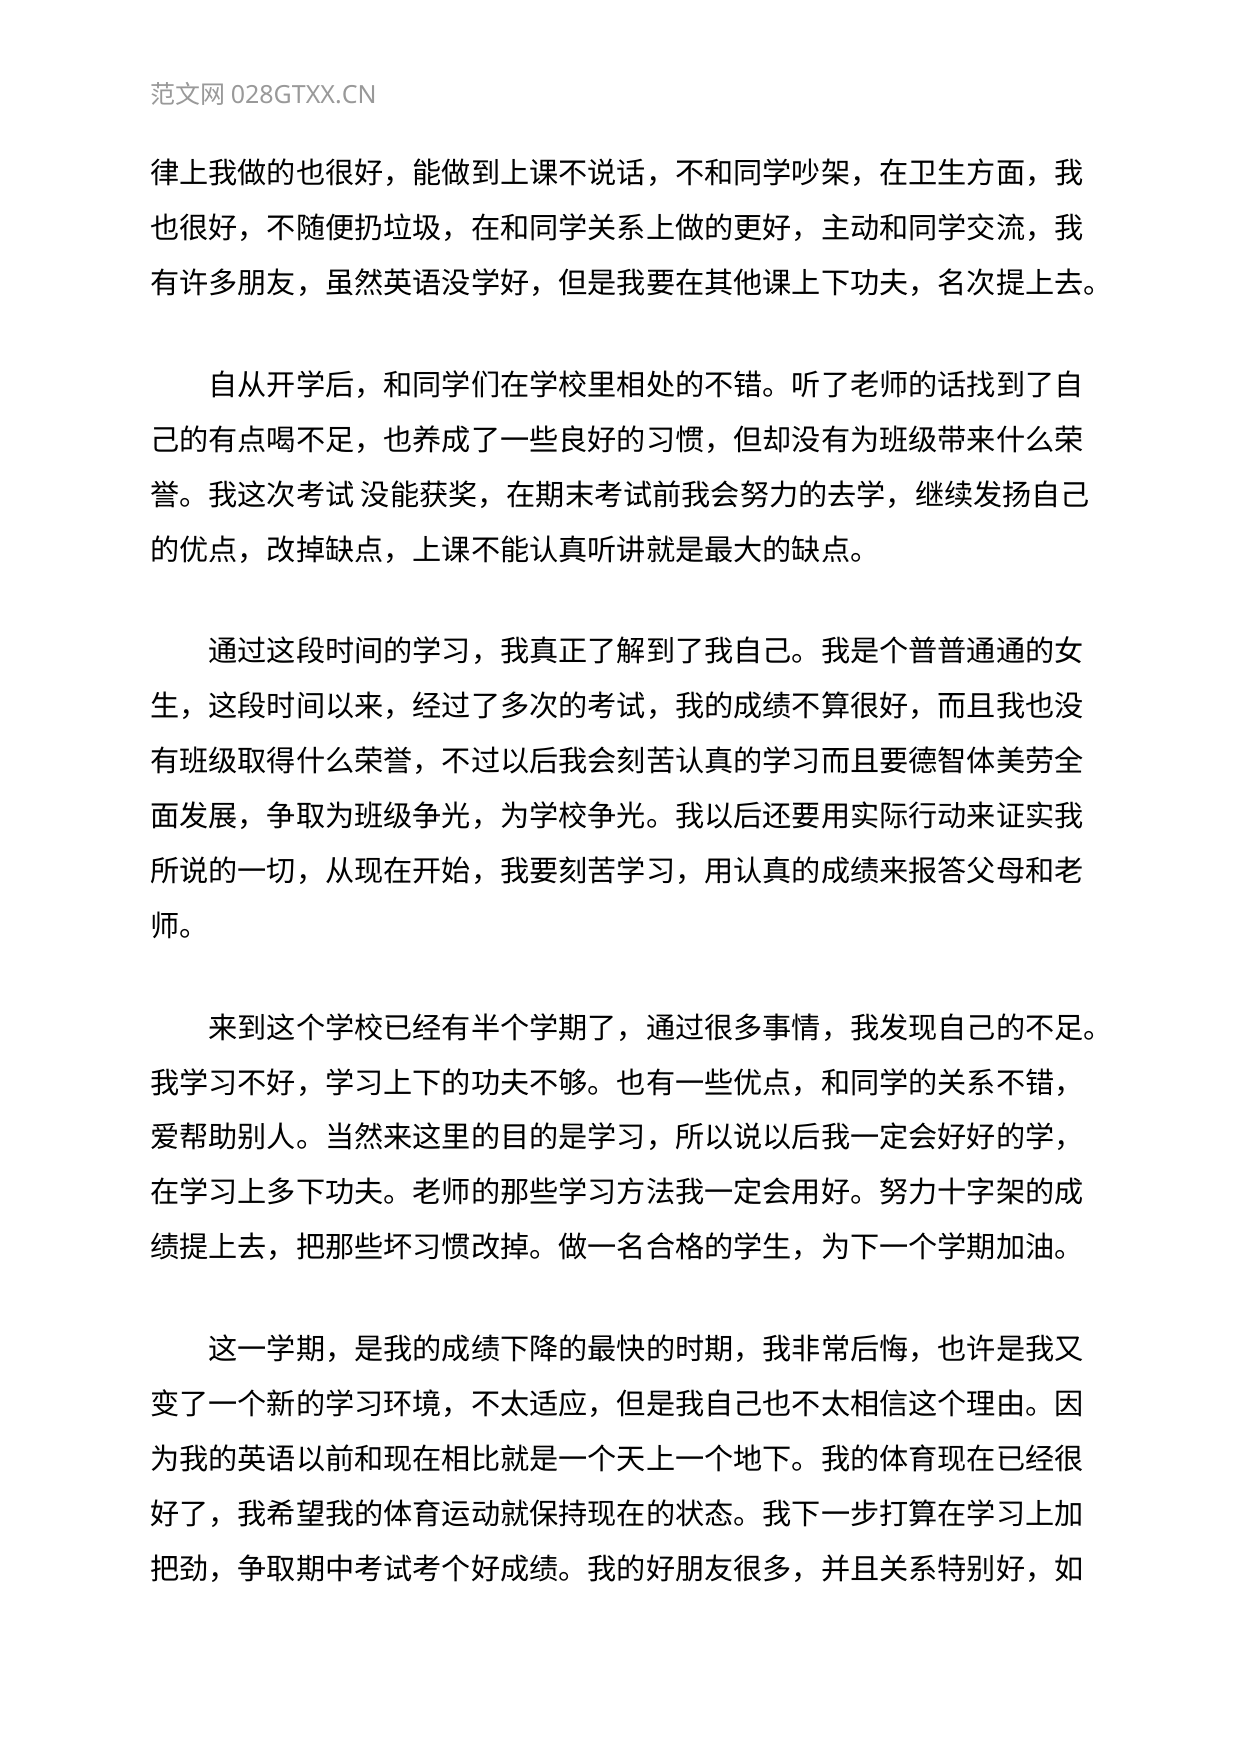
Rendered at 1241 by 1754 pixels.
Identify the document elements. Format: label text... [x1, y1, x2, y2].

text 自从开学后，和同学们在学校里相处的不错。听了老师的话找到了自己的有点喝不足，也养成了一些良好的习惯，但却没有为班级带来什么荣誉。我这次考试 没能获奖，在期末考试前我会努力的去学，继续发扬自己的优点，改掉缺点，上课不能认真听讲就是最大的缺点。 [150, 362, 1090, 568]
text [150, 1326, 1090, 1587]
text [150, 150, 1090, 302]
text 来到这个学校已经有半个学期了，通过很多事情，我发现自己的不足。我学习不好，学习上下的功夫不够。也有一些优点，和同学的关系不错，爱帮助别人。当然来这里的目的是学习，所以说以后我一定会好好的学，在学习上多下功夫。老师的那些学习方法我一定会用好。努力十字架的成绩提上去，把那些坏习惯改掉。做一名合格的学生，为下一个学期加油。 [150, 1004, 1090, 1266]
text 通过这段时间的学习，我真正了解到了我自己。我是个普普通通的女生，这段时间以来，经过了多次的考试，我的成绩不算很好，而且我也没有班级取得什么荣誉，不过以后我会刻苦认真的学习而且要德智体美劳全面发展，争取为班级争光，为学校争光。我以后还要用实际行动来证实我所说的一切，从现在开始，我要刻苦学习，用认真的成绩来报答父母和老师。 [150, 628, 1090, 945]
